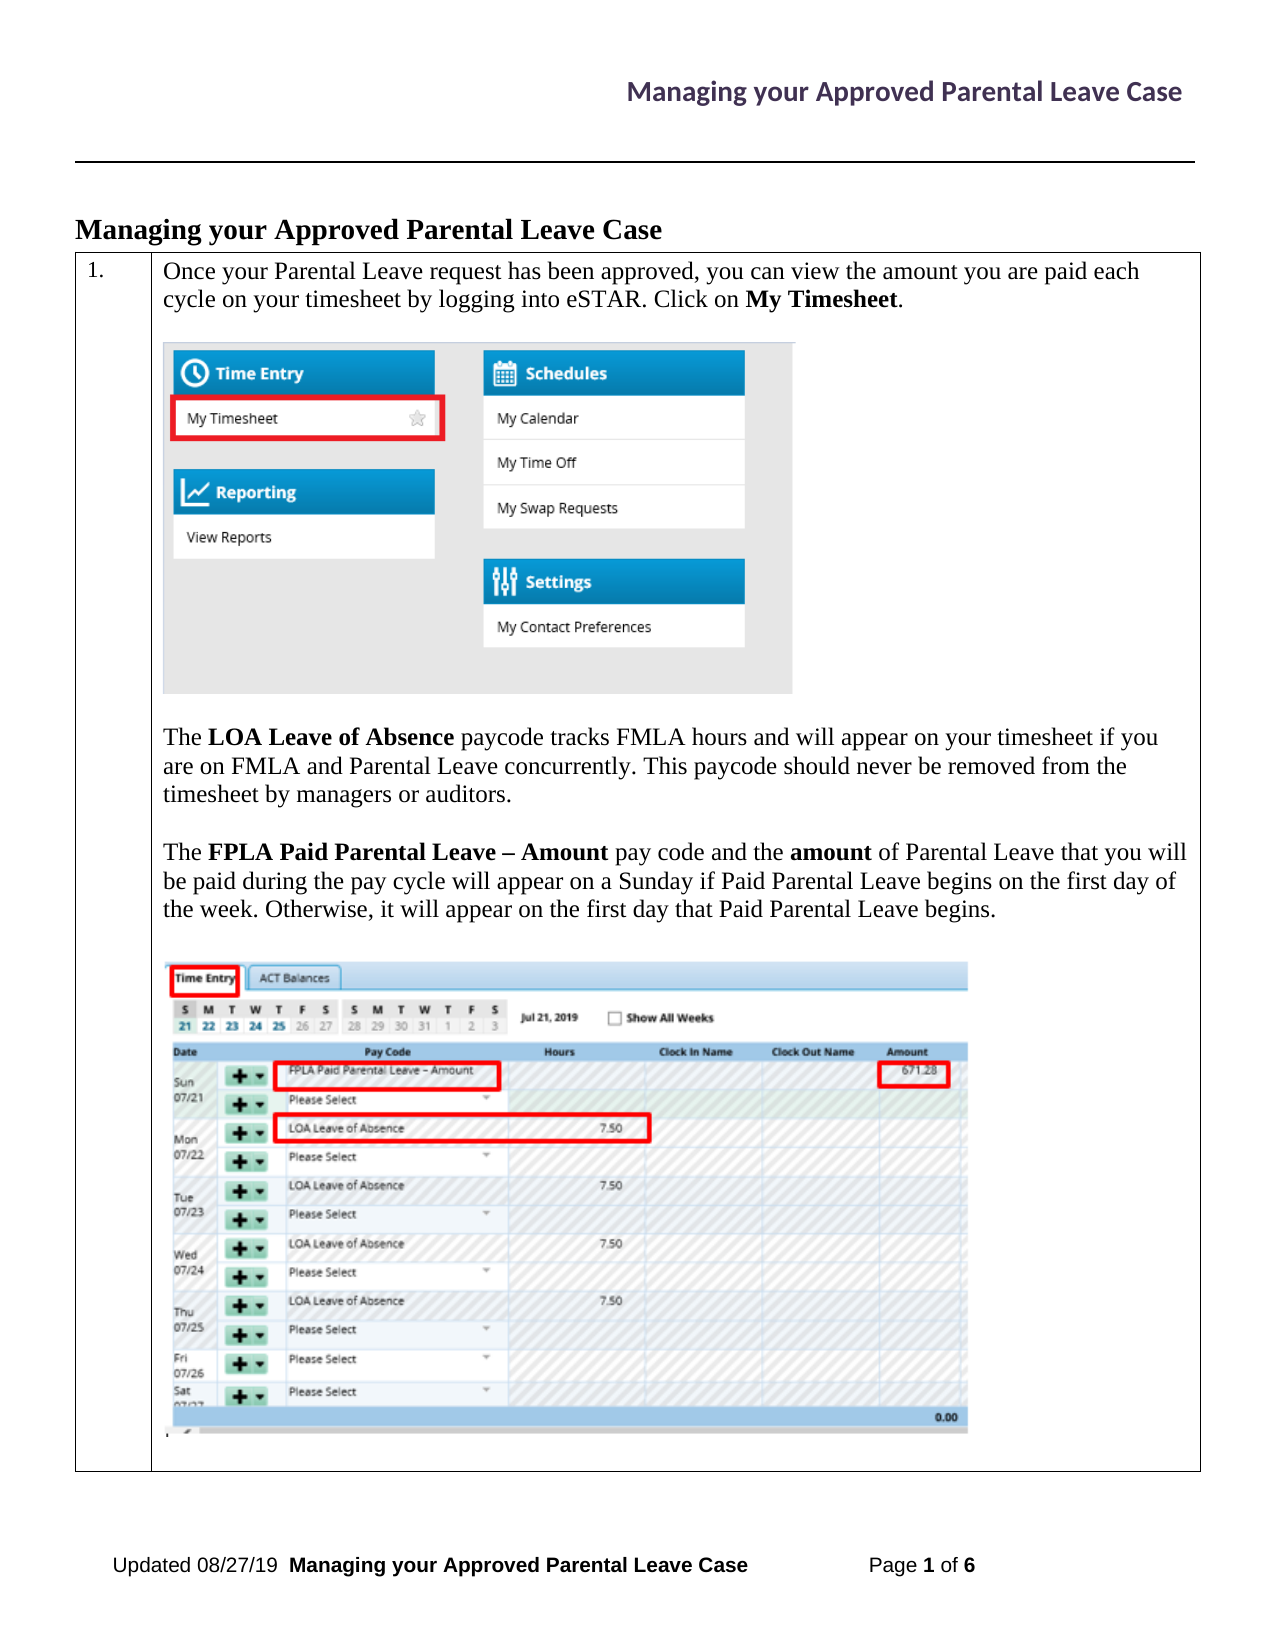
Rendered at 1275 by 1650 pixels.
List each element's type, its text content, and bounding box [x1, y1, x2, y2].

table_header Once your Parental Leave request has been approved, you can view the amount you are paid each cycle on your timesheet by logging into eSTAR. Click on My Timesheet. The LOA Leave of Absence paycode tracks FMLA hours and will appear on your timesheet if you are on FMLA and Parental Leave concurrently. This paycode should never be removed from the timesheet by managers or auditors. The FPLA Paid Parental Leave – Amount pay code and the amount of Parental Leave that you will be paid during the pay cycle will appear on a Sunday if Paid Parental Leave begins on the first day of the week. Otherwise, it will appear on the first day that Paid Parental Leave begins. [152, 253, 1200, 1471]
table_header [76, 253, 151, 1471]
picture [162, 952, 976, 1437]
subtitle Managing your Approved Parental Leave Case [75, 212, 1200, 245]
picture [162, 342, 796, 694]
